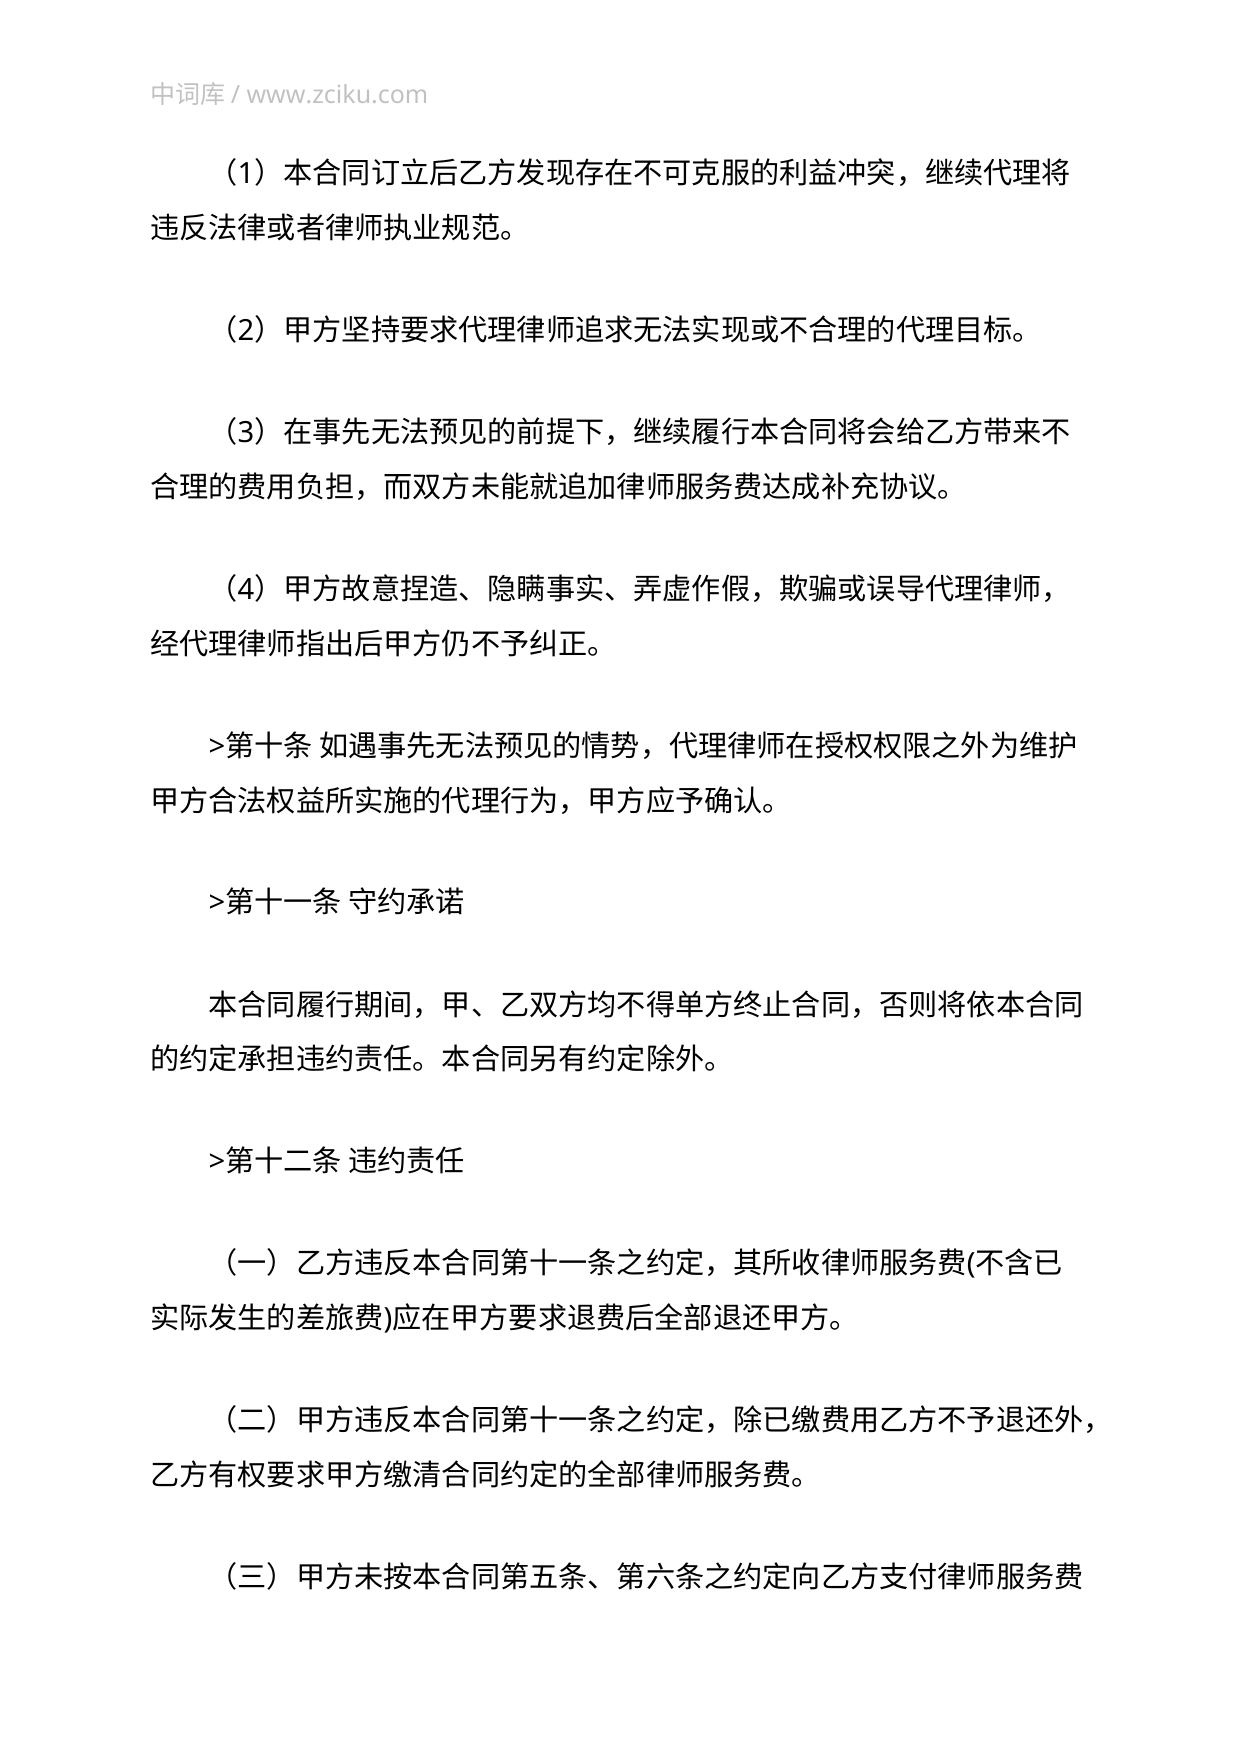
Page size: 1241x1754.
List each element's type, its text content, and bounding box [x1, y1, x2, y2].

text （一）乙方违反本合同第十一条之约定，其所收律师服务费(不含已实际发生的差旅费)应在甲方要求退费后全部退还甲方。 [150, 1240, 1090, 1337]
text （4）甲方故意捏造、隐瞒事实、弄虚作假，欺骗或误导代理律师，经代理律师指出后甲方仍不予纠正。 [150, 566, 1090, 663]
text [150, 1553, 1090, 1596]
text （3）在事先无法预见的前提下，继续履行本合同将会给乙方带来不合理的费用负担，而双方未能就追加律师服务费达成补充协议。 [150, 409, 1090, 506]
text （二）甲方违反本合同第十一条之约定，除已缴费用乙方不予退还外，乙方有权要求甲方缴清合同约定的全部律师服务费。 [150, 1397, 1090, 1494]
text >第十一条 守约承诺 [150, 879, 1090, 921]
text （1）本合同订立后乙方发现存在不可克服的利益冲突，继续代理将违反法律或者律师执业规范。 [150, 150, 1090, 247]
text >第十二条 违约责任 [150, 1138, 1090, 1180]
text （2）甲方坚持要求代理律师追求无法实现或不合理的代理目标。 [150, 307, 1090, 349]
text >第十条 如遇事先无法预见的情势，代理律师在授权权限之外为维护甲方合法权益所实施的代理行为，甲方应予确认。 [150, 722, 1090, 819]
text 本合同履行期间，甲、乙双方均不得单方终止合同，否则将依本合同的约定承担违约责任。本合同另有约定除外。 [150, 981, 1090, 1078]
